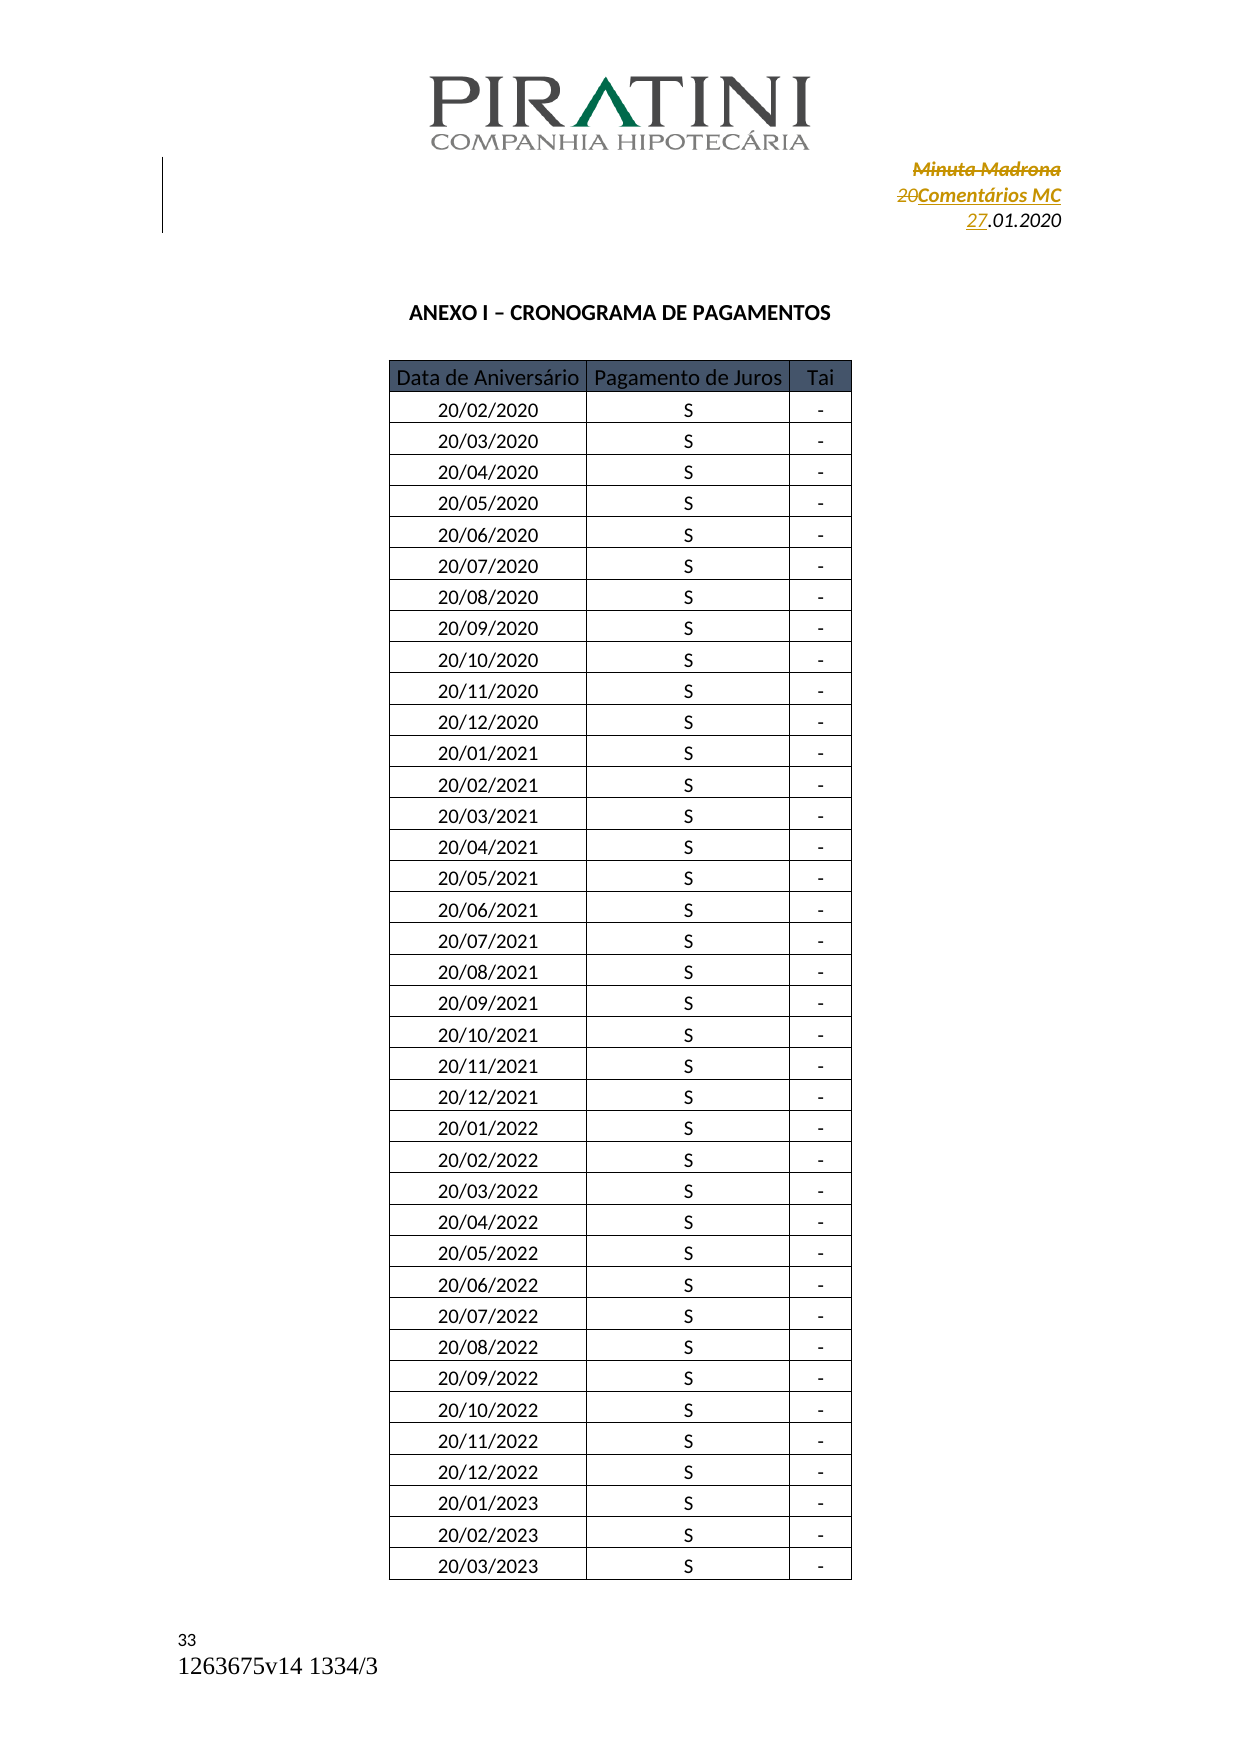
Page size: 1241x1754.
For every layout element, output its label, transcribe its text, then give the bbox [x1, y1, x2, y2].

table_cell S [587, 455, 789, 485]
table_cell 20/01/2021 [390, 736, 586, 766]
table_cell - [790, 673, 851, 703]
table_cell 20/12/2021 [390, 1080, 586, 1110]
table_cell - [790, 1423, 851, 1453]
table_cell 20/03/2021 [390, 798, 586, 828]
table_cell 20/08/2020 [390, 580, 586, 610]
table_cell - [790, 1548, 851, 1578]
table_cell S [587, 798, 789, 828]
table_cell S [587, 1455, 789, 1485]
table_cell - [790, 1017, 851, 1047]
table_cell 20/09/2021 [390, 986, 586, 1016]
table_cell - [790, 548, 851, 578]
table_cell 20/07/2021 [390, 923, 586, 953]
table_cell - [790, 1080, 851, 1110]
table_cell 20/03/2020 [390, 423, 586, 453]
table_cell - [790, 1236, 851, 1266]
table_cell - [790, 1048, 851, 1078]
table_cell - [790, 861, 851, 891]
table_header Tai [790, 361, 851, 391]
table_cell 20/08/2022 [390, 1330, 586, 1360]
table_cell 20/12/2020 [390, 705, 586, 735]
table_cell - [790, 1173, 851, 1203]
table_cell S [587, 1517, 789, 1547]
table_cell 20/11/2020 [390, 673, 586, 703]
table_cell S [587, 1361, 789, 1391]
table_cell 20/04/2021 [390, 830, 586, 860]
table_cell - [790, 1330, 851, 1360]
table_cell - [790, 580, 851, 610]
table_cell S [587, 1205, 789, 1235]
table_cell - [790, 423, 851, 453]
table_cell S [587, 986, 789, 1016]
table_cell 20/10/2022 [390, 1392, 586, 1422]
table_cell 20/01/2022 [390, 1111, 586, 1141]
table_cell S [587, 1392, 789, 1422]
table_cell S [587, 392, 789, 422]
table_cell - [790, 517, 851, 547]
table_cell S [587, 517, 789, 547]
table_cell S [587, 861, 789, 891]
table_cell S [587, 1267, 789, 1297]
table_cell - [790, 611, 851, 641]
table_header Data de Aniversário [390, 361, 586, 391]
table_cell 20/04/2022 [390, 1205, 586, 1235]
picture [425, 73, 815, 157]
table_cell 20/12/2022 [390, 1455, 586, 1485]
table_cell 20/07/2020 [390, 548, 586, 578]
table_cell - [790, 736, 851, 766]
table_cell - [790, 955, 851, 985]
table_cell S [587, 1330, 789, 1360]
table_cell 20/02/2020 [390, 392, 586, 422]
table_cell - [790, 767, 851, 797]
table_cell 20/06/2021 [390, 892, 586, 922]
table_cell 20/05/2020 [390, 486, 586, 516]
table_cell S [587, 611, 789, 641]
table_cell 20/05/2022 [390, 1236, 586, 1266]
table_cell - [790, 642, 851, 672]
table_cell S [587, 1142, 789, 1172]
table_cell 20/06/2022 [390, 1267, 586, 1297]
table_cell 20/03/2022 [390, 1173, 586, 1203]
table_cell S [587, 736, 789, 766]
table_cell S [587, 1548, 789, 1578]
table_cell S [587, 548, 789, 578]
table_cell S [587, 423, 789, 453]
table_cell - [790, 1455, 851, 1485]
table_cell - [790, 1267, 851, 1297]
table_cell S [587, 1017, 789, 1047]
table_cell 20/11/2022 [390, 1423, 586, 1453]
table_cell - [790, 986, 851, 1016]
table_cell S [587, 1298, 789, 1328]
table_cell 20/10/2020 [390, 642, 586, 672]
table_cell 20/09/2022 [390, 1361, 586, 1391]
table_cell - [790, 1111, 851, 1141]
table_cell S [587, 892, 789, 922]
table_cell 20/04/2020 [390, 455, 586, 485]
table_cell S [587, 767, 789, 797]
table_cell - [790, 1517, 851, 1547]
table_cell 20/11/2021 [390, 1048, 586, 1078]
table_cell S [587, 673, 789, 703]
table_cell S [587, 955, 789, 985]
table_cell S [587, 1048, 789, 1078]
table_cell 20/07/2022 [390, 1298, 586, 1328]
table_cell 20/02/2022 [390, 1142, 586, 1172]
table_cell - [790, 1205, 851, 1235]
table_cell 20/09/2020 [390, 611, 586, 641]
table_cell S [587, 486, 789, 516]
table_cell S [587, 1236, 789, 1266]
table_cell S [587, 1080, 789, 1110]
table_cell 20/05/2021 [390, 861, 586, 891]
table_cell - [790, 1298, 851, 1328]
table_cell - [790, 1361, 851, 1391]
table_cell 20/02/2021 [390, 767, 586, 797]
table_cell - [790, 455, 851, 485]
table_cell 20/03/2023 [390, 1548, 586, 1578]
table_cell - [790, 705, 851, 735]
table_cell - [790, 392, 851, 422]
table_cell 20/06/2020 [390, 517, 586, 547]
table_cell 20/10/2021 [390, 1017, 586, 1047]
table_cell S [587, 923, 789, 953]
subtitle ANEXO I – CRONOGRAMA DE PAGAMENTOS [177, 298, 1063, 326]
table_cell S [587, 830, 789, 860]
table_cell S [587, 705, 789, 735]
table_header Pagamento de Juros [587, 361, 789, 391]
table_cell - [790, 1486, 851, 1516]
table_cell - [790, 798, 851, 828]
table_cell S [587, 1111, 789, 1141]
table_cell 20/02/2023 [390, 1517, 586, 1547]
table_cell S [587, 1423, 789, 1453]
table_cell S [587, 642, 789, 672]
table_cell S [587, 1173, 789, 1203]
table_cell S [587, 1486, 789, 1516]
table_cell - [790, 830, 851, 860]
table_cell S [587, 580, 789, 610]
table_cell 20/01/2023 [390, 1486, 586, 1516]
table_cell - [790, 486, 851, 516]
table_cell - [790, 1142, 851, 1172]
table_cell - [790, 892, 851, 922]
table_cell - [790, 923, 851, 953]
table_cell 20/08/2021 [390, 955, 586, 985]
table_cell - [790, 1392, 851, 1422]
